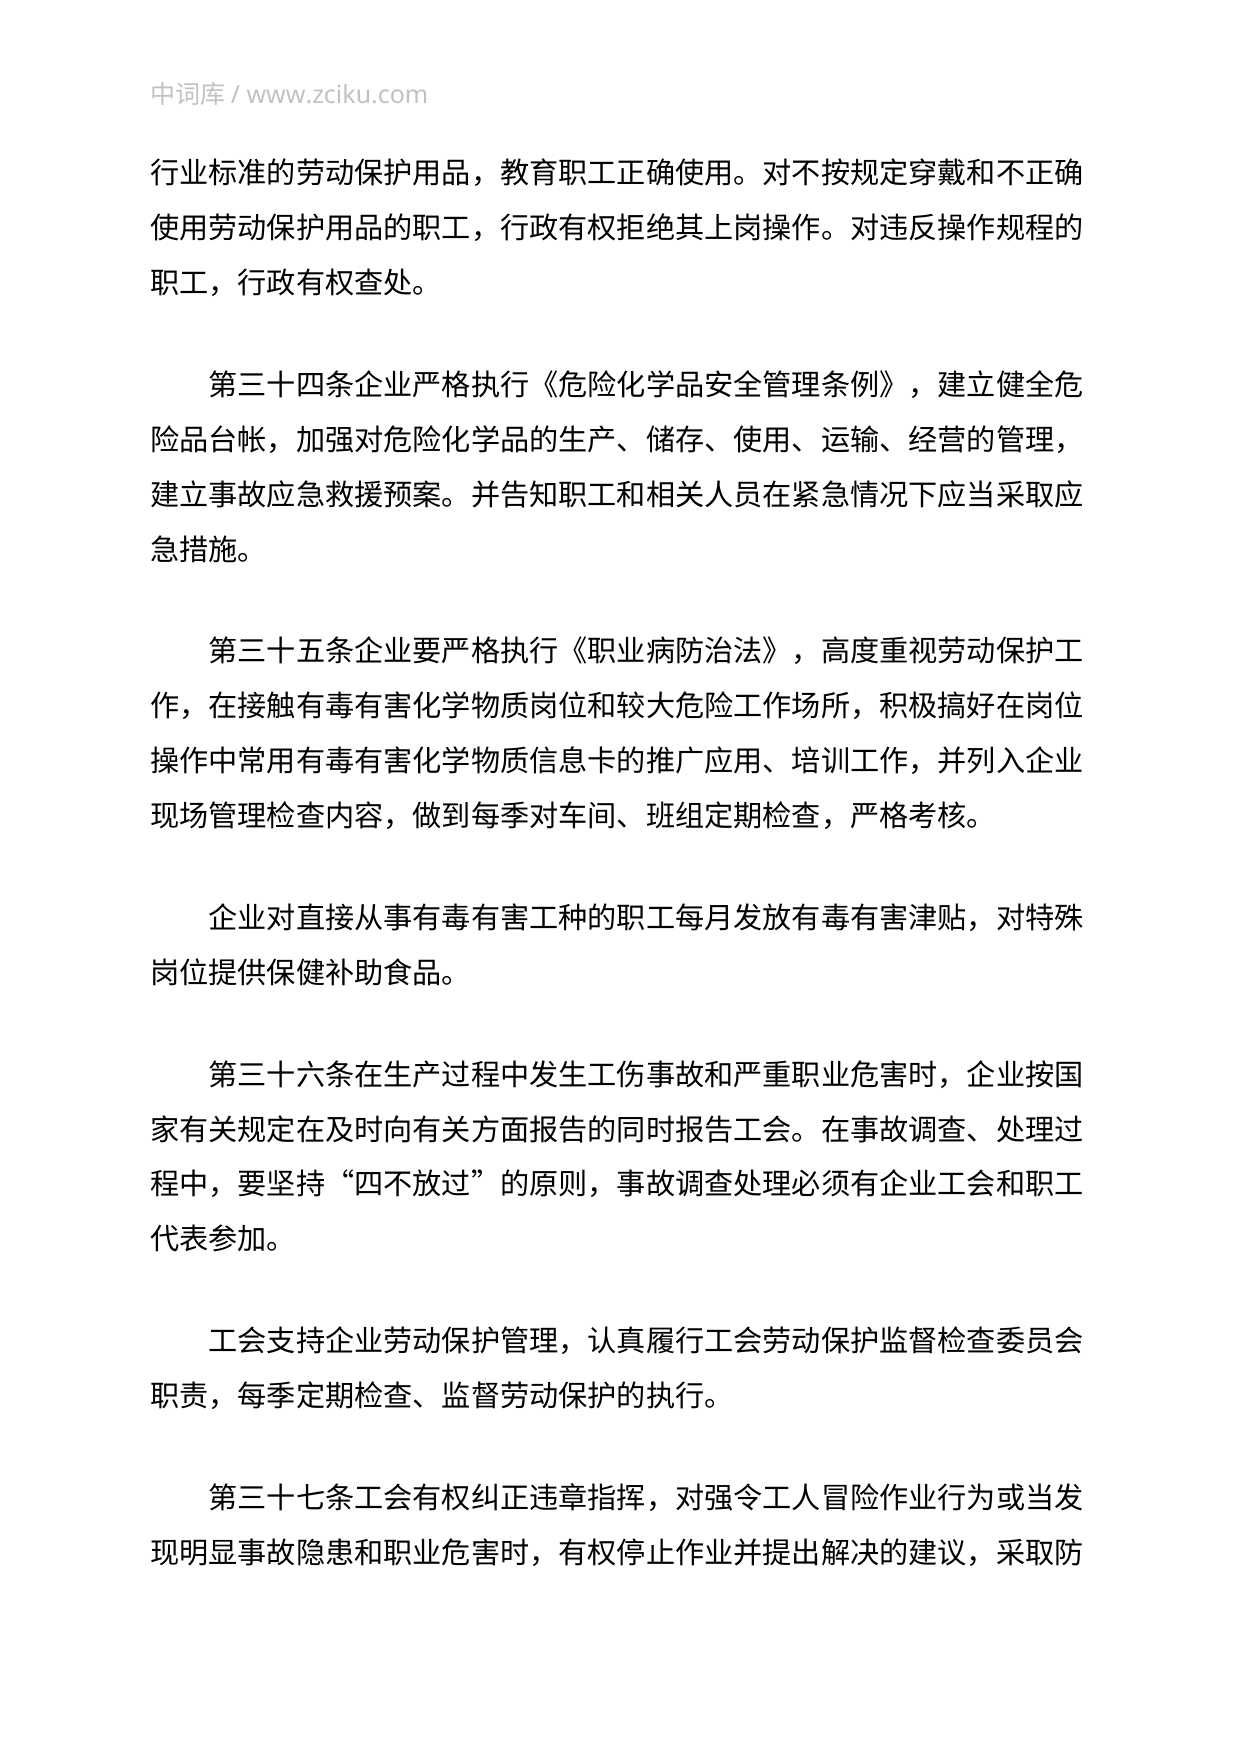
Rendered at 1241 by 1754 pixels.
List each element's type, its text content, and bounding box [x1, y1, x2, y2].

text 第三十六条在生产过程中发生工伤事故和严重职业危害时，企业按国家有关规定在及时向有关方面报告的同时报告工会。在事故调查、处理过程中，要坚持“四不放过”的原则，事故调查处理必须有企业工会和职工代表参加。 [150, 1051, 1090, 1258]
text 企业对直接从事有毒有害工种的职工每月发放有毒有害津贴，对特殊岗位提供保健补助食品。 [150, 894, 1090, 992]
text 工会支持企业劳动保护管理，认真履行工会劳动保护监督检查委员会职责，每季定期检查、监督劳动保护的执行。 [150, 1318, 1090, 1415]
text 第三十五条企业要严格执行《职业病防治法》，高度重视劳动保护工作，在接触有毒有害化学物质岗位和较大危险工作场所，积极搞好在岗位操作中常用有毒有害化学物质信息卡的推广应用、培训工作，并列入企业现场管理检查内容，做到每季对车间、班组定期检查，严格考核。 [150, 628, 1090, 835]
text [150, 1474, 1090, 1571]
text 第三十四条企业严格执行《危险化学品安全管理条例》，建立健全危险品台帐，加强对危险化学品的生产、储存、使用、运输、经营的管理，建立事故应急救援预案。并告知职工和相关人员在紧急情况下应当采取应急措施。 [150, 362, 1090, 568]
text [150, 150, 1090, 302]
